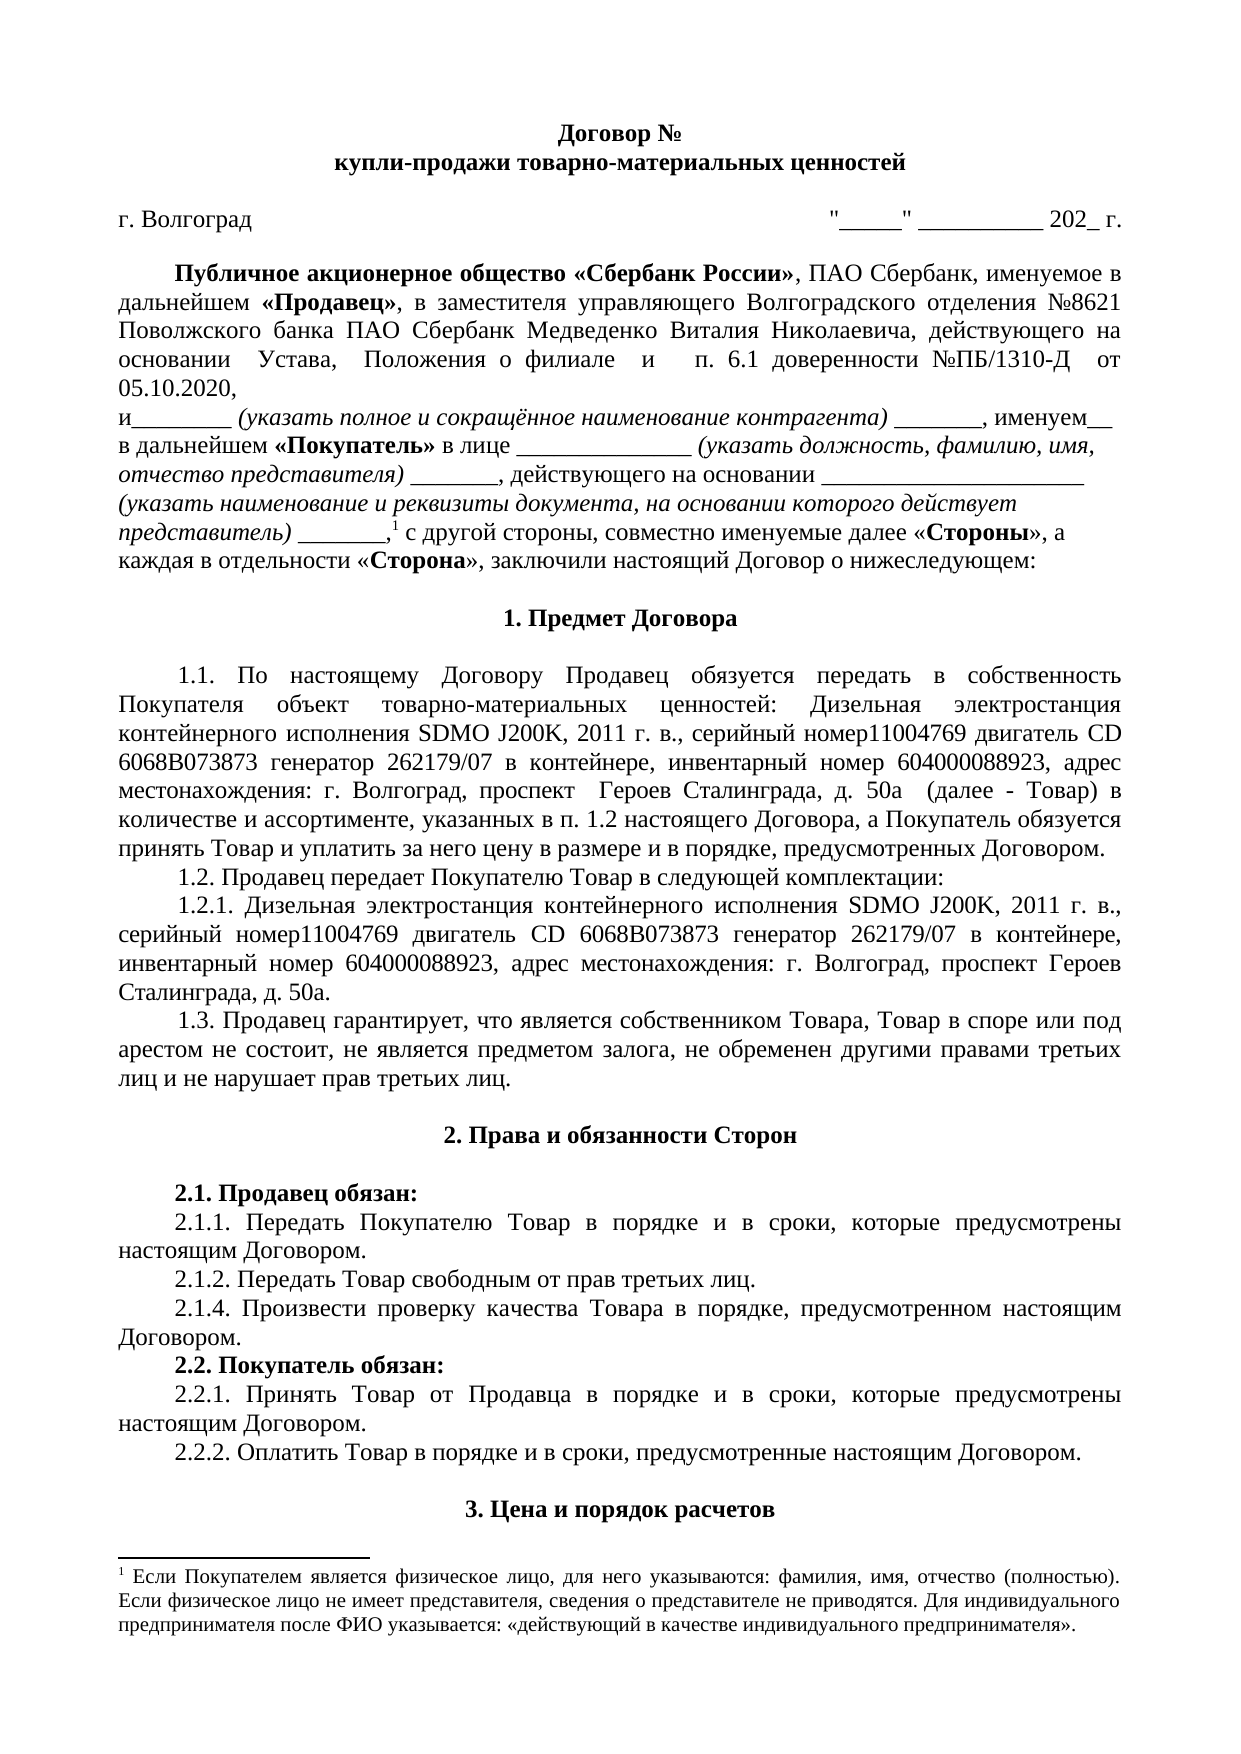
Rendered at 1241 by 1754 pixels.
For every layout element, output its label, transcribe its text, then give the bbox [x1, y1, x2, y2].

table_header г. Волгоград [118, 204, 620, 233]
text и________ (указать полное и сокращённое наименование контрагента) _______, именуем__ в дальнейшем «Покупатель» в лице ______________ (указать должность, фамилию, имя, отчество представителя) _______, действующего на основании _____________________ (указать наименование и реквизиты документа, на основании которого действует представитель) _______, с другой стороны, совместно именуемые далее «Стороны», а каждая в отдельности «Сторона», заключили настоящий Договор о нижеследующем: [118, 402, 1122, 574]
text 2.1.1. Передать Покупателю Товар в порядке и в сроки, которые предусмотрены настоящим Договором. [118, 1207, 1122, 1264]
text купли-продажи товарно-материальных ценностей [118, 147, 1122, 176]
text 1.1. По настоящему Договору Продавец обязуется передать в собственность Покупателя объект товарно-материальных ценностей: Дизельная электростанция контейнерного исполнения SDMO J200K, 2011 г. в., серийный номер11004769 двигатель CD 6068В073873 генератор 262179/07 в контейнере, инвентарный номер 604000088923, адрес местонахождения: г. Волгоград, проспект Героев Сталинграда, д. 50а (далее - Товар) в количестве и ассортименте, указанных в п. 1.2 настоящего Договора, а Покупатель обязуется принять Товар и уплатить за него цену в размере и в порядке, предусмотренных Договором. [118, 661, 1122, 862]
text 2. Права и обязанности Сторон [118, 1121, 1122, 1149]
table_header "_____" __________ 202_ г. [620, 204, 1122, 233]
text 1.3. Продавец гарантирует, что является собственником Товара, Товар в споре или под арестом не состоит, не является предметом залога, не обременен другими правами третьих лиц и не нарушает прав третьих лиц. [118, 1006, 1122, 1092]
text 2.2.2. Оплатить Товар в порядке и в сроки, предусмотренные настоящим Договором. [118, 1437, 1122, 1466]
text Публичное акционерное общество «Сбербанк России», ПАО Сбербанк, именуемое в дальнейшем «Продавец», в заместителя управляющего Волгоградского отделения №8621 Поволжского банка ПАО Сбербанк Медведенко Виталия Николаевича, действующего на основании Устава, Положения о филиале и п. 6.1 доверенности №ПБ/1310-Д от 05.10.2020, [118, 258, 1122, 402]
text 1.2. Продавец передает Покупателю Товар в следующей комплектации: [118, 862, 1122, 891]
text 1. Предмет Договора [118, 603, 1122, 632]
text 3. Цена и порядок расчетов [118, 1494, 1122, 1523]
text 2.1.4. Произвести проверку качества Товара в порядке, предусмотренном настоящим Договором. [118, 1293, 1122, 1351]
text 1.2.1. Дизельная электростанция контейнерного исполнения SDMO J200K, 2011 г. в., серийный номер11004769 двигатель CD 6068В073873 генератор 262179/07 в контейнере, инвентарный номер 604000088923, адрес местонахождения: г. Волгоград, проспект Героев Сталинграда, д. 50а. [118, 891, 1122, 1006]
text Договор № [118, 118, 1122, 147]
text 2.2. Покупатель обязан: [118, 1351, 1122, 1379]
text 2.2.1. Принять Товар от Продавца в порядке и в сроки, которые предусмотрены настоящим Договором. [118, 1379, 1122, 1437]
text 2.1. Продавец обязан: [118, 1178, 1122, 1207]
text 2.1.2. Передать Товар свободным от прав третьих лиц. [118, 1264, 1122, 1293]
